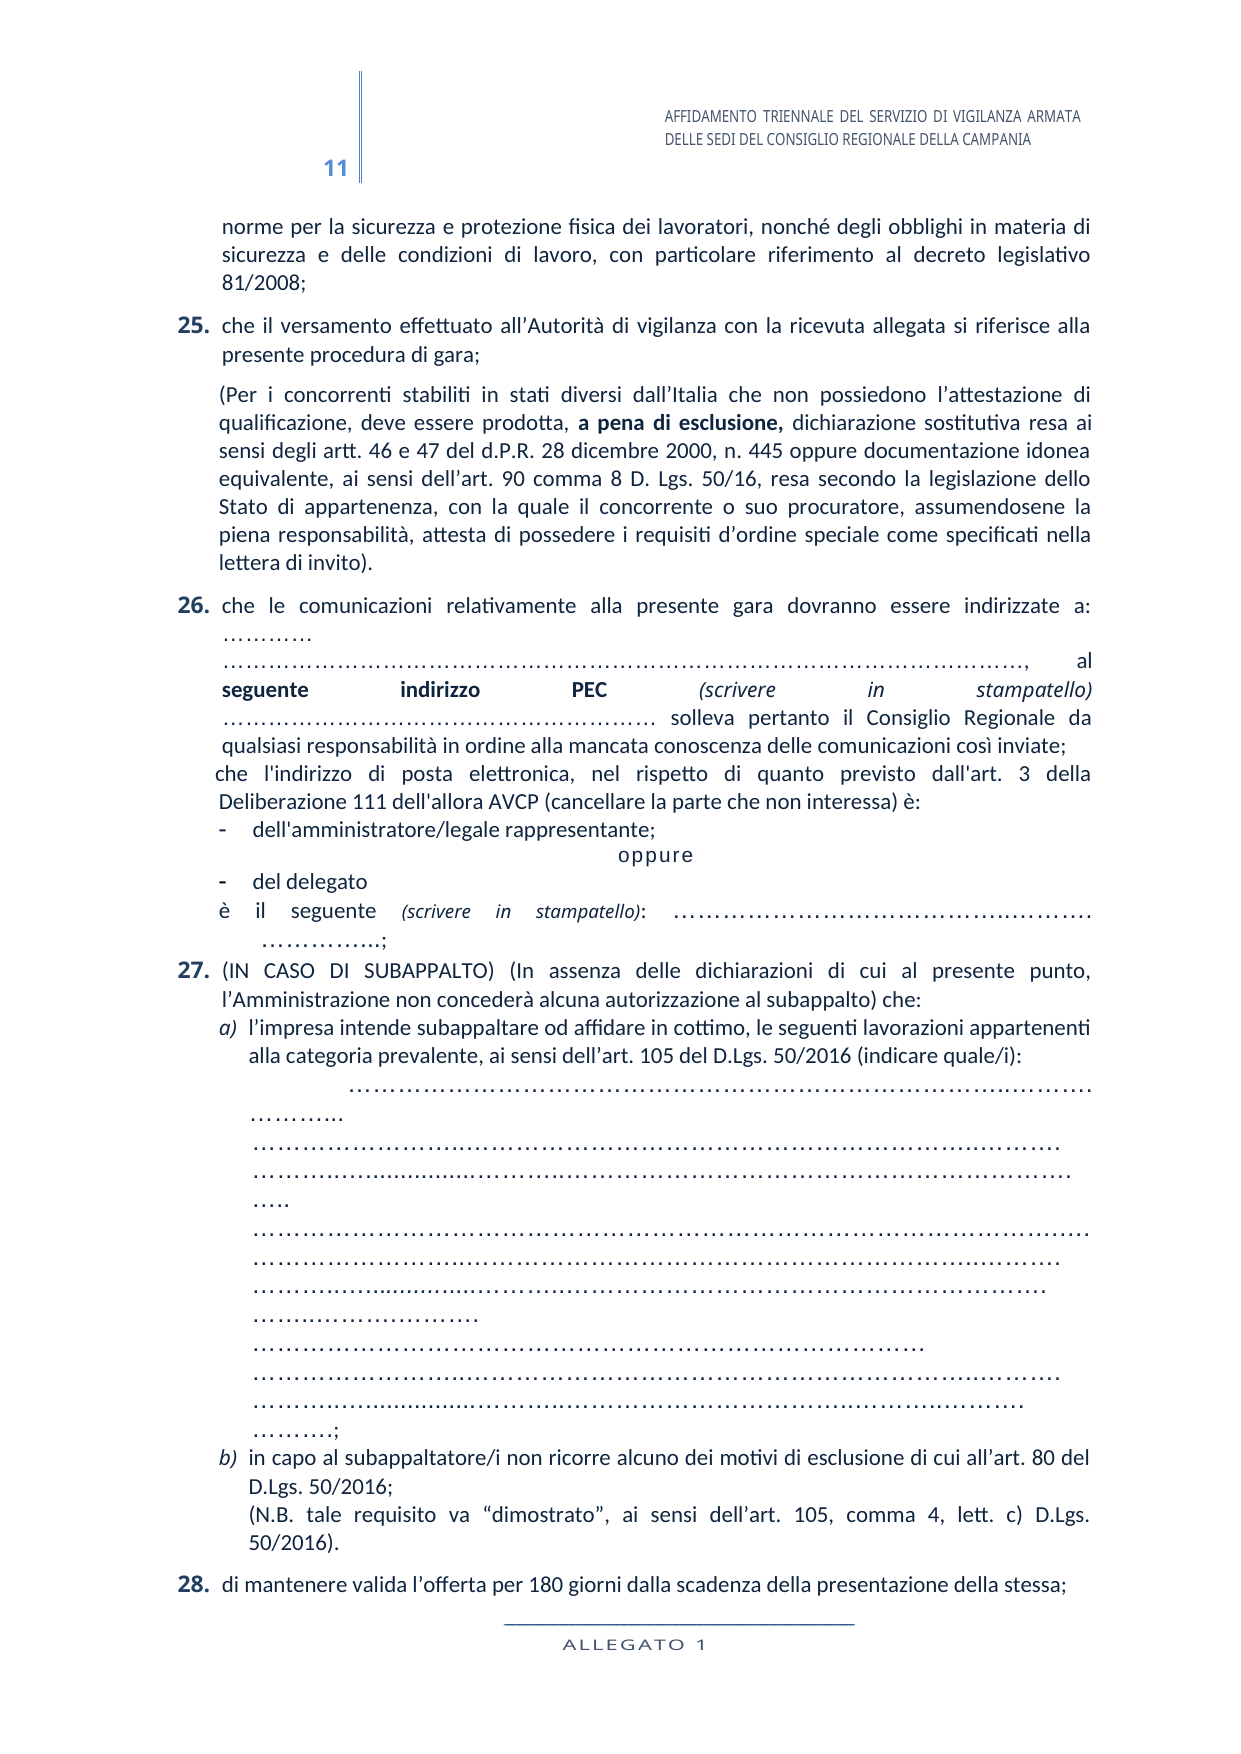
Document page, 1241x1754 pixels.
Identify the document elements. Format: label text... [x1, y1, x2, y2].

text a) l’impresa intende subappaltare od affidare in cottimo, le seguenti lavorazioni appartenenti alla categoria prevalente, ai sensi dell’art. 105 del D.Lgs. 50/2016 (indicare quale/i): [219, 1013, 1092, 1069]
text ……………………..……………………………………………………..……….………..…................………..…………………………………………………….….. [251, 1127, 1092, 1213]
text che l'indirizzo di posta elettronica, nel rispetto di quanto previsto dall'art. 3 della Deliberazione 111 dell'allora AVCP (cancellare la parte che non interessa) è: [177, 759, 1092, 815]
text (Per i concorrenti stabiliti in stati diversi dall’Italia che non possiedono l’attestazione di qualificazione, deve essere prodotta, a pena di esclusione, dichiarazione sostitutiva resa ai sensi degli artt. 46 e 47 del d.P.R. 28 dicembre 2000, n. 445 oppure documentazione idonea equivalente, ai sensi dell’art. 90 comma 8 D. Lgs. 50/16, resa secondo la legislazione dello Stato di appartenenza, con la quale il concorrente o suo procuratore, assumendosene la piena responsabilità, attesta di possedere i requisiti d’ordine speciale come specificati nella lettera di invito). [219, 380, 1092, 577]
text oppure [219, 843, 1092, 867]
text (N.B. tale requisito va “dimostrato”, ai sensi dell’art. 105, comma 4, lett. c) D.Lgs. 50/2016). [219, 1500, 1092, 1556]
list di mantenere valida l’offerta per 180 giorni dalla scadenza della presentazione della stessa; [177, 1568, 1092, 1600]
list del delegato [219, 867, 1092, 895]
list che il versamento effettuato all’Autorità di vigilanza con la ricevuta allegata si riferisce alla presente procedura di gara; [177, 309, 1092, 368]
text b) in capo al subappaltatore/i non ricorre alcuno dei motivi di esclusione di cui all’art. 80 del D.Lgs. 50/2016; [219, 1443, 1092, 1500]
text ……………………..……………………………………………………..……….………..…................………..……………………………..………..……….……….; [251, 1357, 1092, 1443]
list che le comunicazioni relativamente alla presente gara dovranno essere indirizzate a: ………… ……………………………………………………………………………………………, al seguente indirizzo PEC (scrivere in stampatello) ………………………………………………… solleva pertanto il Consiglio Regionale da qualsiasi responsabilità in ordine alla mancata conoscenza delle comunicazioni così inviate; [177, 589, 1092, 759]
text …………………………………………………………………………………….…. [251, 1213, 1092, 1242]
text è il seguente (scrivere in stampatello): …………………………………..……….…………...; [219, 895, 1092, 953]
text ……………………..……………………………………………………..……….………..…................………..………………………………………………….……..……….……….……………………………………………………………………… [251, 1242, 1092, 1357]
list dell'amministratore/legale rappresentante; [219, 815, 1092, 843]
text ……………………………………………………………………..……….………... [248, 1069, 1092, 1127]
list (IN CASO DI SUBAPPALTO) (In assenza delle dichiarazioni di cui al presente punto, l’Amministrazione non concederà alcuna autorizzazione al subappalto) che: [177, 953, 1092, 1013]
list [177, 212, 1092, 296]
